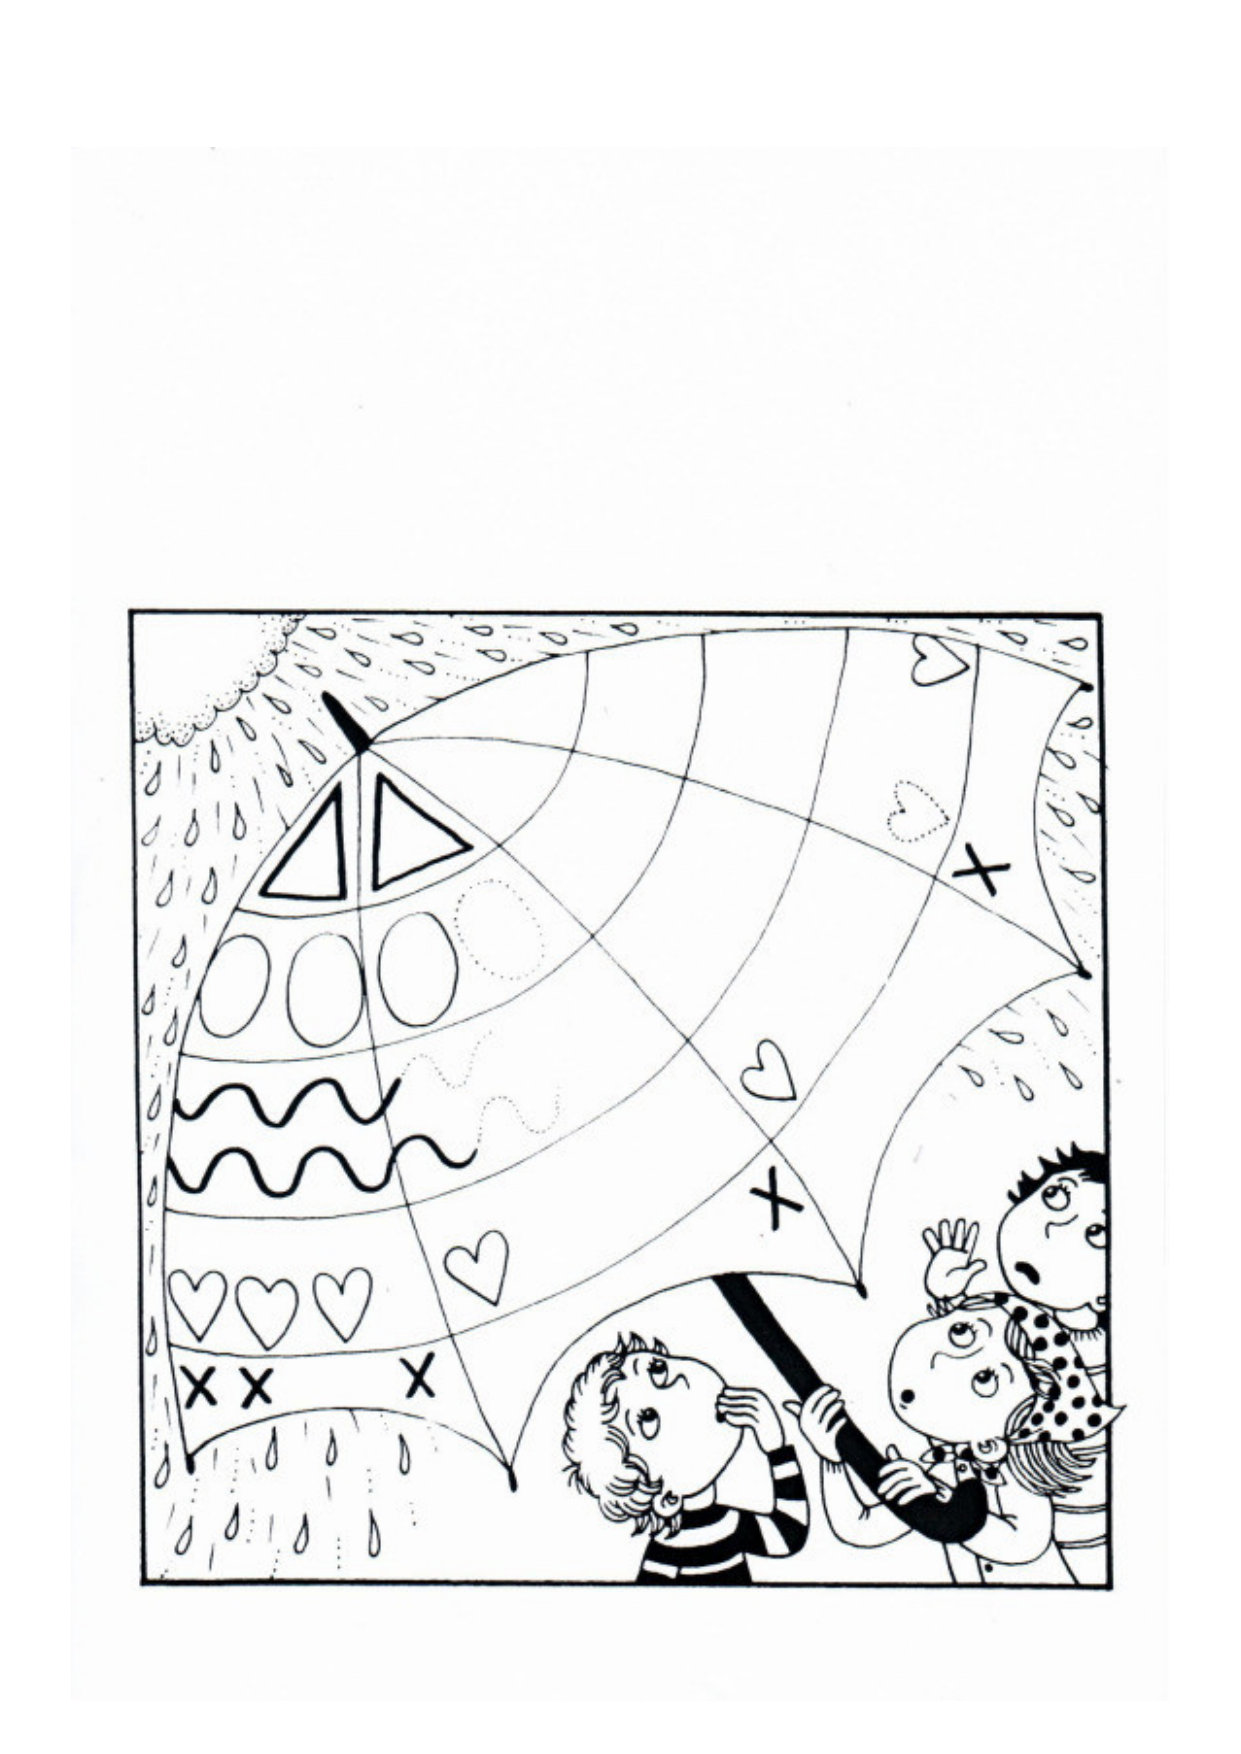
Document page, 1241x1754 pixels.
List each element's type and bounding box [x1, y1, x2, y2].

picture [70, 147, 1170, 1701]
